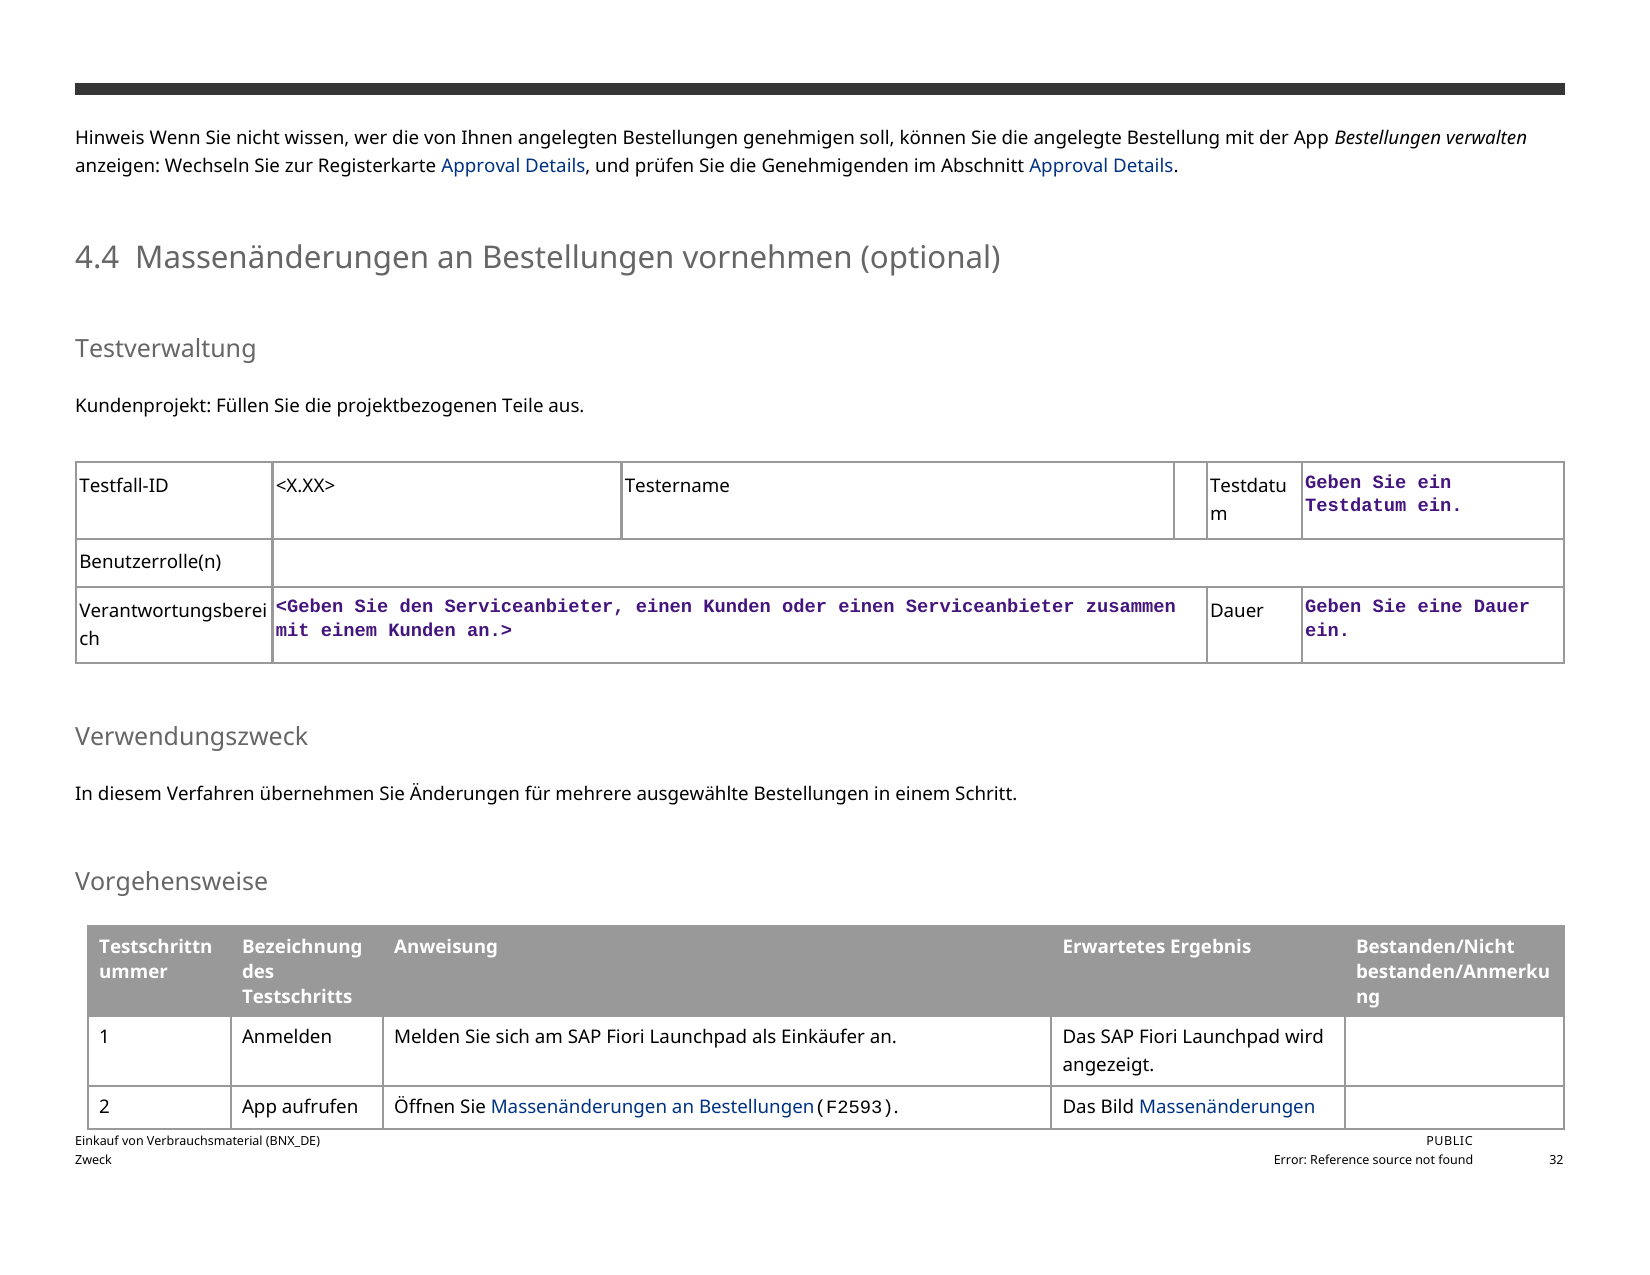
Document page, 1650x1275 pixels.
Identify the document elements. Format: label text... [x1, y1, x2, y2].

table_header Testfall-ID [77, 463, 271, 537]
table_cell Verantwortungsbereich [77, 588, 271, 662]
text In diesem Verfahren übernehmen Sie Änderungen für mehrere ausgewählte Bestellungen in einem Schritt. [75, 781, 1565, 806]
title Verwendungszweck [75, 722, 1565, 752]
table_header <X.XX> [274, 463, 620, 537]
table_cell <Geben Sie den Serviceanbieter, einen Kunden oder einen Serviceanbieter zusammen mit einem Kunden an.> [274, 588, 1206, 662]
table_header Bezeichnung des Testschritts [232, 928, 382, 1015]
table_header Testername [623, 463, 1173, 537]
table_header Erwartetes Ergebnis [1052, 928, 1344, 1015]
text Hinweis Wenn Sie nicht wissen, wer die von Ihnen angelegten Bestellungen genehmigen soll, können Sie die angelegte Bestellung mit der App Bestellungen verwalten anzeigen: Wechseln Sie zur Registerkarte Approval Details, und prüfen Sie die Genehmigenden im Abschnitt Approval Details. [75, 124, 1565, 178]
table_header Testschrittnummer [89, 928, 230, 1015]
subtitle Massenänderungen an Bestellungen vornehmen (optional) [75, 238, 1565, 276]
table_cell Melden Sie sich am SAP Fiori Launchpad als Einkäufer an. [384, 1017, 1050, 1085]
table_cell [274, 540, 1563, 586]
table_header Anweisung [384, 928, 1050, 1015]
title Testverwaltung [75, 334, 1565, 363]
table_cell [1346, 1017, 1563, 1085]
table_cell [384, 1087, 1050, 1128]
table_header [1175, 463, 1206, 537]
table_header Geben Sie ein Testdatum ein. [1303, 463, 1563, 537]
table_cell [1346, 1087, 1563, 1128]
table_header Testdatum [1208, 463, 1301, 537]
table_cell Benutzerrolle(n) [77, 540, 271, 586]
text Kundenprojekt: Füllen Sie die projektbezogenen Teile aus. [75, 393, 1565, 418]
table_header Bestanden/Nicht bestanden/Anmerkung [1346, 928, 1563, 1015]
table_cell Dauer [1208, 588, 1301, 662]
table_cell 1 [89, 1017, 230, 1085]
title Vorgehensweise [75, 867, 1565, 896]
table_cell 2 [89, 1087, 230, 1128]
table_cell Das SAP Fiori Launchpad wird angezeigt. [1052, 1017, 1344, 1085]
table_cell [1052, 1087, 1344, 1128]
table_cell Anmelden [232, 1017, 382, 1085]
table_cell App aufrufen [232, 1087, 382, 1128]
table_cell Geben Sie eine Dauer ein. [1303, 588, 1563, 662]
